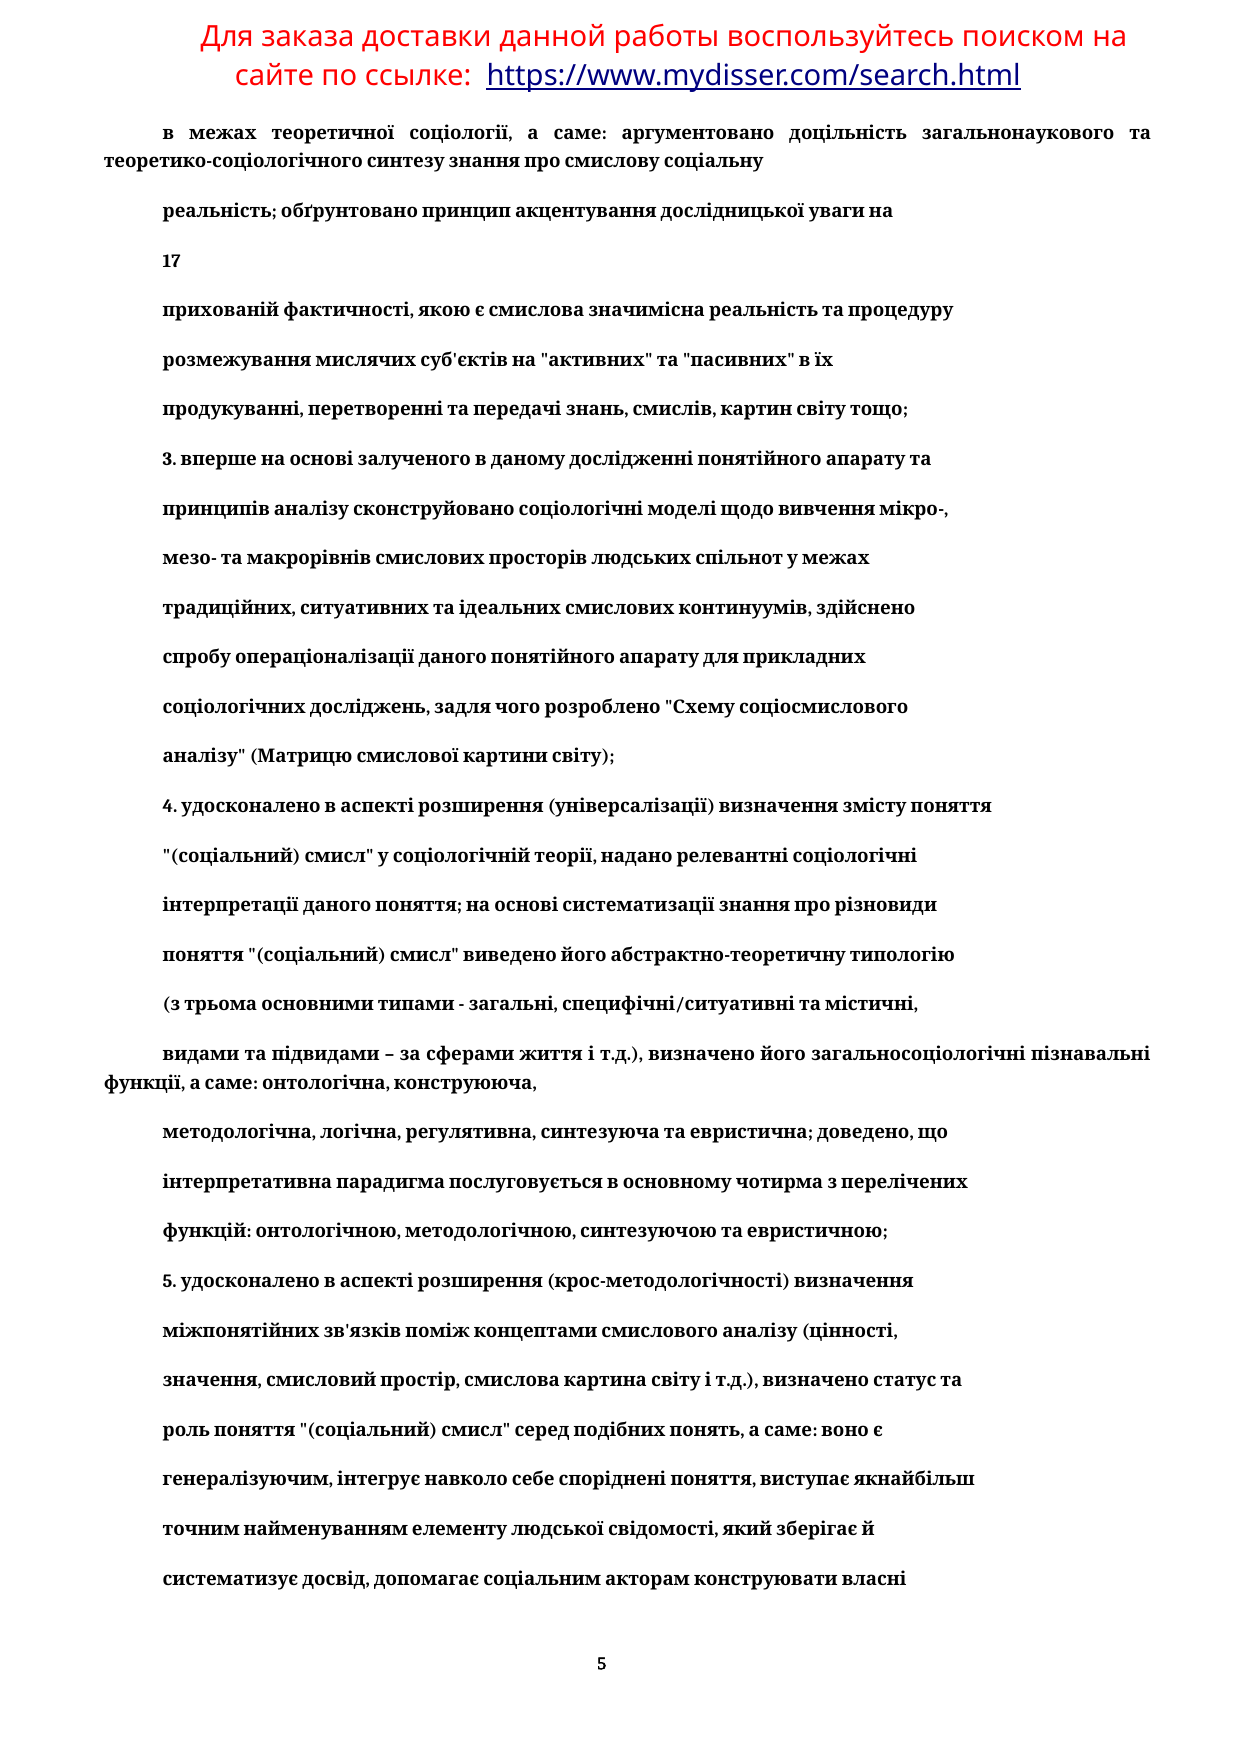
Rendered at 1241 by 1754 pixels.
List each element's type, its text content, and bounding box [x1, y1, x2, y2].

text продукуванні, перетворенні та передачі знань, смислів, картин світу тощо; [103, 392, 1152, 420]
text "(соціальний) смисл" у соціологічній теорії, надано релевантні соціологічні [103, 838, 1152, 867]
text видами та підвидами – за сферами життя і т.д.), визначено його загальносоціологічні пізнавальні функції, а саме: онтологічна, конструююча, [103, 1036, 1152, 1094]
text 4. удосконалено в аспекті розширення (універсалізації) визначення змісту поняття [103, 788, 1152, 817]
text точним найменуванням елементу людської свідомості, який зберігає й [103, 1511, 1152, 1540]
text роль поняття "(соціальний) смисл" серед подібних понять, а саме: воно є [103, 1412, 1152, 1441]
text в межах теоретичної соціології, а саме: аргументовано доцільність загальнонаукового та теоретико-соціологічного синтезу знання про смислову соціальну [103, 115, 1152, 172]
text значення, смисловий простір, смислова картина світу і т.д.), визначено статус та [103, 1362, 1152, 1391]
text прихованій фактичності, якою є смислова значимісна реальність та процедуру [103, 292, 1152, 321]
text реальність; обґрунтовано принцип акцентування дослідницької уваги на [103, 193, 1152, 222]
text мезо- та макрорівнів смислових просторів людських спільнот у межах [103, 540, 1152, 569]
text 17 [103, 243, 1152, 272]
text 5. удосконалено в аспекті розширення (крос-методологічності) визначення [103, 1263, 1152, 1292]
text принципів аналізу сконструйовано соціологічні моделі щодо вивчення мікро-, [103, 491, 1152, 519]
text систематизує досвід, допомагає соціальним акторам конструювати власні [103, 1561, 1152, 1589]
text спробу операціоналізації даного понятійного апарату для прикладних [103, 639, 1152, 668]
text (з трьома основними типами - загальні, специфічні/ситуативні та містичні, [103, 987, 1152, 1015]
text поняття "(соціальний) смисл" виведено його абстрактно-теоретичну типологію [103, 937, 1152, 966]
text соціологічних досліджень, задля чого розроблено "Схему соціосмислового [103, 689, 1152, 718]
text інтерпретації даного поняття; на основі систематизації знання про різновиди [103, 887, 1152, 916]
text 3. вперше на основі залученого в даному дослідженні понятійного апарату та [103, 441, 1152, 470]
text аналізу" (Матрицю смислової картини світу); [103, 739, 1152, 767]
text методологічна, логічна, регулятивна, синтезуюча та евристична; доведено, що [103, 1114, 1152, 1143]
text розмежування мислячих суб'єктів на "активних" та "пасивних" в їх [103, 342, 1152, 371]
text інтерпретативна парадигма послуговується в основному чотирма з перелічених [103, 1164, 1152, 1193]
text функцій: онтологічною, методологічною, синтезуючою та евристичною; [103, 1214, 1152, 1242]
text традиційних, ситуативних та ідеальних смислових континуумів, здійснено [103, 590, 1152, 619]
text міжпонятійних зв'язків поміж концептами смислового аналізу (цінності, [103, 1313, 1152, 1342]
text генералізуючим, інтегрує навколо себе споріднені поняття, виступає якнайбільш [103, 1462, 1152, 1490]
